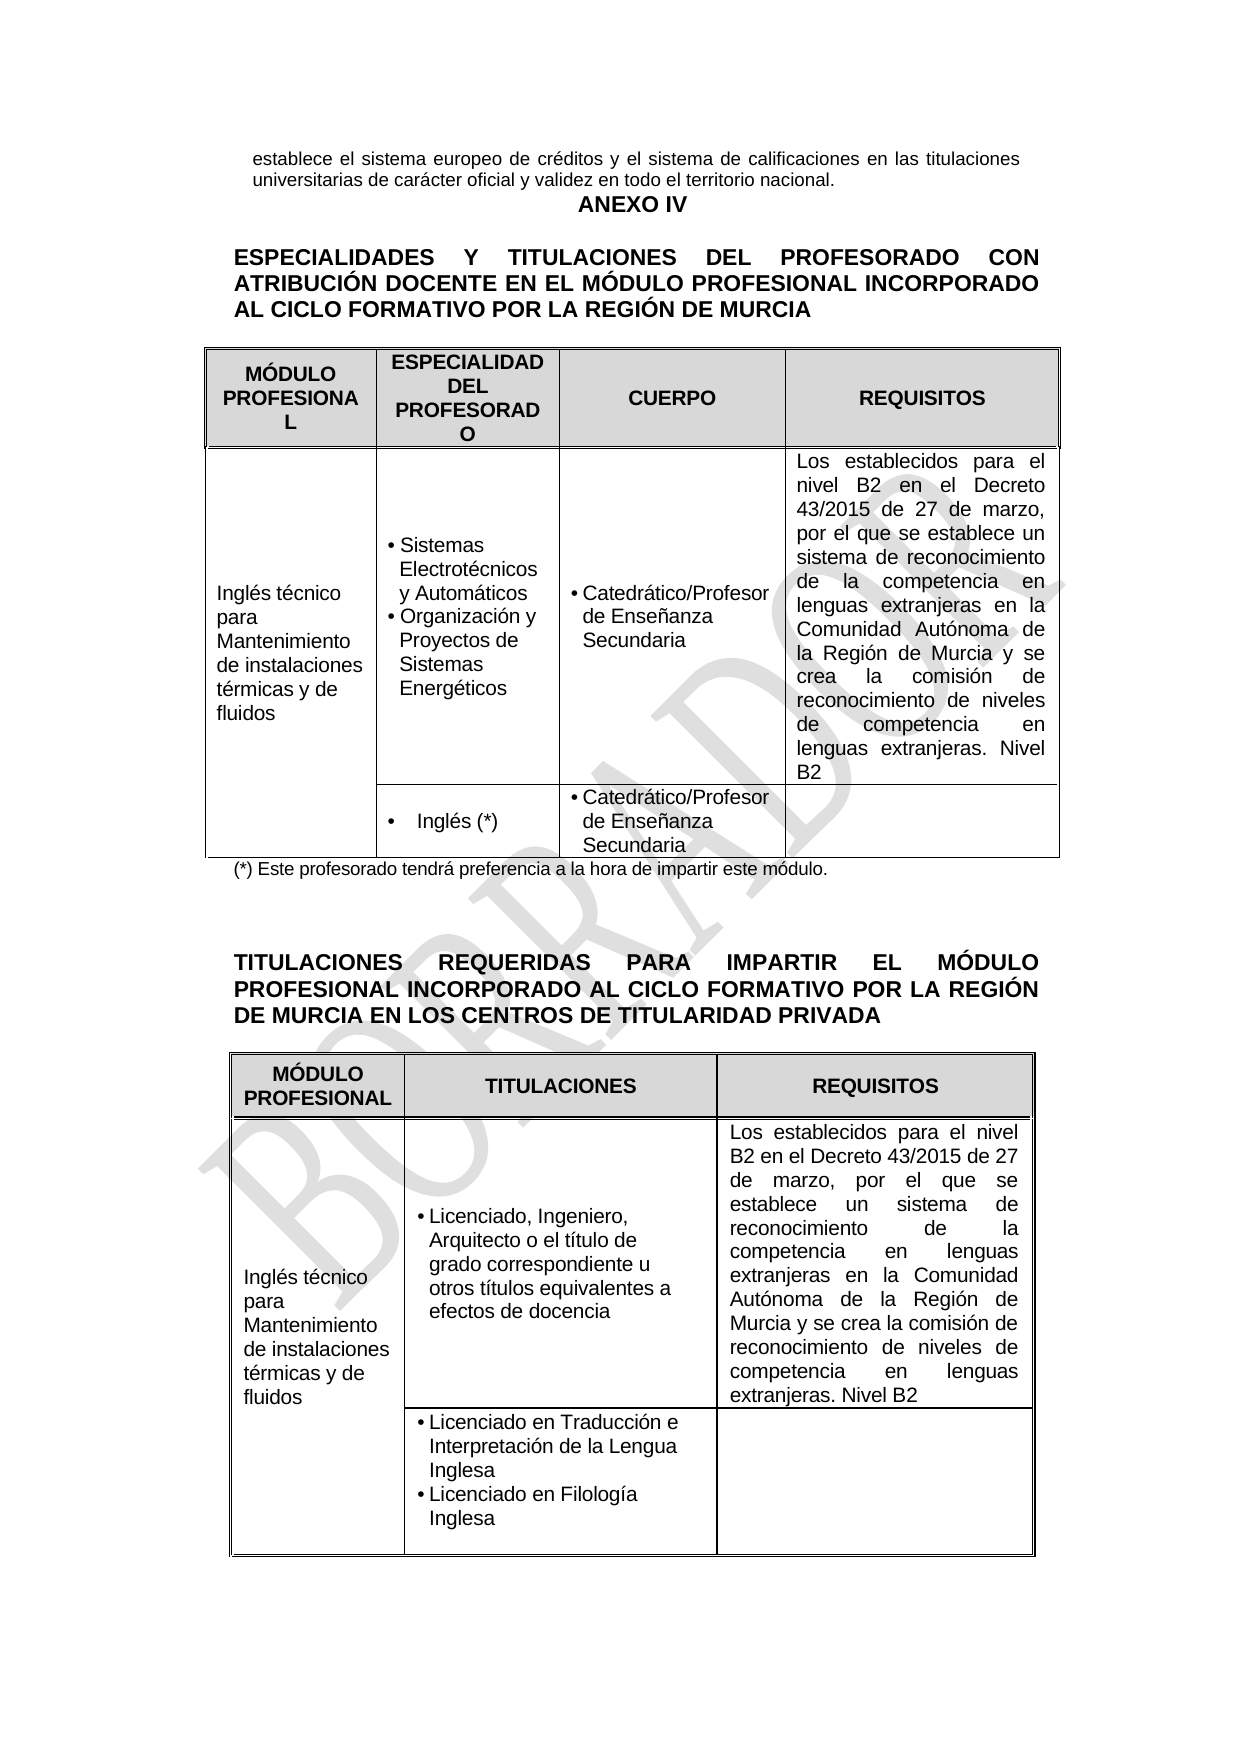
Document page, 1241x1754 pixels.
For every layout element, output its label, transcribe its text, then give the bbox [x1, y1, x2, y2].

table_cell Los establecidos para el nivel B2 en el Decreto 43/2015 de 27 de marzo, por el que se establece un sistema de reconocimiento de la competencia en lenguas extranjeras en la Comunidad Autónoma de la Región de Murcia y se crea la comisión de reconocimiento de niveles de competencia en lenguas extranjeras. Nivel B2 [786, 446, 1059, 784]
table_cell • Sistemas Electrotécnicos y Automáticos • Organización y Proyectos de Sistemas Energéticos [377, 449, 559, 784]
table_cell • Catedrático/Profesor de Enseñanza Secundaria [560, 785, 785, 857]
text (*) Este profesorado tendrá preferencia a la hora de impartir este módulo. [233, 858, 1087, 879]
table_header MÓDULO PROFESIONAL [232, 1055, 404, 1116]
table_header CUERPO [560, 350, 785, 446]
text ANEXO IV [177, 191, 1087, 217]
table_header MÓDULO PROFESIONAL [207, 350, 376, 446]
table_cell [718, 1409, 1032, 1554]
table_cell Los establecidos para el nivel B2 en el Decreto 43/2015 de 27 de marzo, por el que se establece un sistema de reconocimiento de la competencia en lenguas extranjeras en la Comunidad Autónoma de la Región de Murcia y se crea la comisión de reconocimiento de niveles de competencia en lenguas extranjeras. Nivel B2 [718, 1116, 1032, 1407]
table_header ESPECIALIDAD DEL PROFESORADO [377, 350, 559, 446]
table_header TITULACIONES [405, 1055, 716, 1116]
table_header REQUISITOS [718, 1055, 1032, 1116]
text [233, 148, 1021, 191]
table_cell [786, 784, 1059, 857]
table_cell • Licenciado en Traducción e Interpretación de la Lengua Inglesa • Licenciado en Filología Inglesa [405, 1409, 716, 1554]
text ESPECIALIDADES Y TITULACIONES DEL PROFESORADO CON ATRIBUCIÓN DOCENTE EN EL MÓDULO PROFESIONAL INCORPORADO AL CICLO FORMATIVO POR [233, 243, 1040, 322]
table_header REQUISITOS [786, 350, 1058, 446]
table_cell Inglés técnico para Mantenimiento de instalaciones térmicas y de fluidos [206, 446, 376, 857]
table_cell • Catedrático/Profesor de Enseñanza Secundaria [560, 449, 785, 784]
table_cell • Licenciado, Ingeniero, Arquitecto o el título de grado correspondiente u otros títulos equivalentes a efectos de docencia [405, 1120, 716, 1407]
text TITULACIONES REQUERIDAS PARA IMPARTIR EL MÓDULO PROFESIONAL INCORPORADO AL CICLO FORMATIVO POR LA REGIÓN DE MURCIA EN LOS CENTROS DE TITULARIDAD PRIVADA [233, 949, 1040, 1028]
table_cell • Inglés (*) [377, 785, 559, 857]
table_cell Inglés técnico para Mantenimiento de instalaciones térmicas y de fluidos [232, 1116, 404, 1554]
